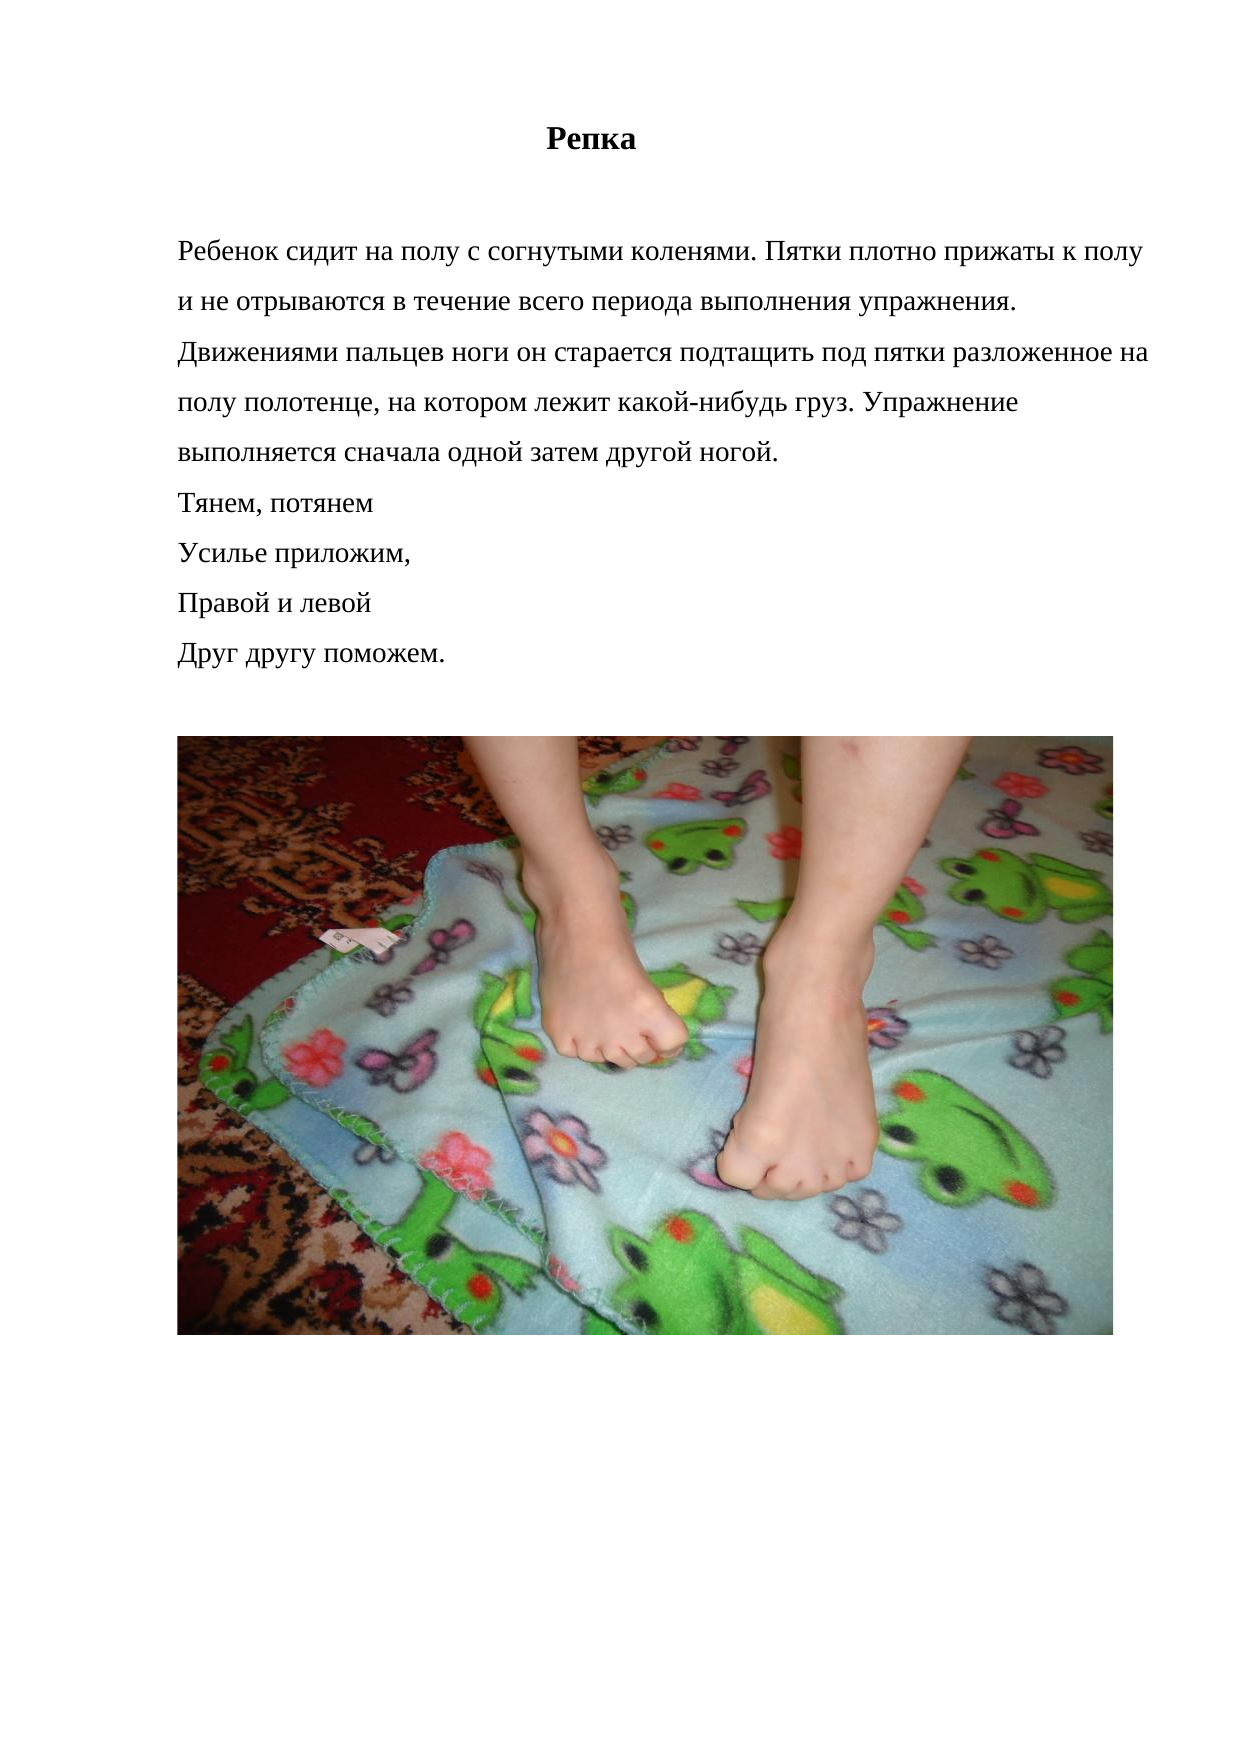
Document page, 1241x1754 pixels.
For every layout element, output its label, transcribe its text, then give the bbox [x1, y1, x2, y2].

picture [177, 736, 1114, 1335]
text Усилье приложим, [177, 535, 1152, 568]
text Правой и левой [177, 585, 1152, 619]
text Репка [472, 118, 1152, 156]
text Ребенок сидит на полу с согнутыми коленями. Пятки плотно прижаты к полу и не отрываются в течение всего периода выполнения упражнения. Движениями пальцев ноги он старается подтащить под пятки разложенное на полу полотенце, на котором лежит какой-нибудь груз. Упражнение выполняется сначала одной затем другой ногой. [177, 233, 1152, 468]
text Друг другу поможем. [177, 636, 1152, 669]
text Тянем, потянем [177, 485, 1152, 518]
